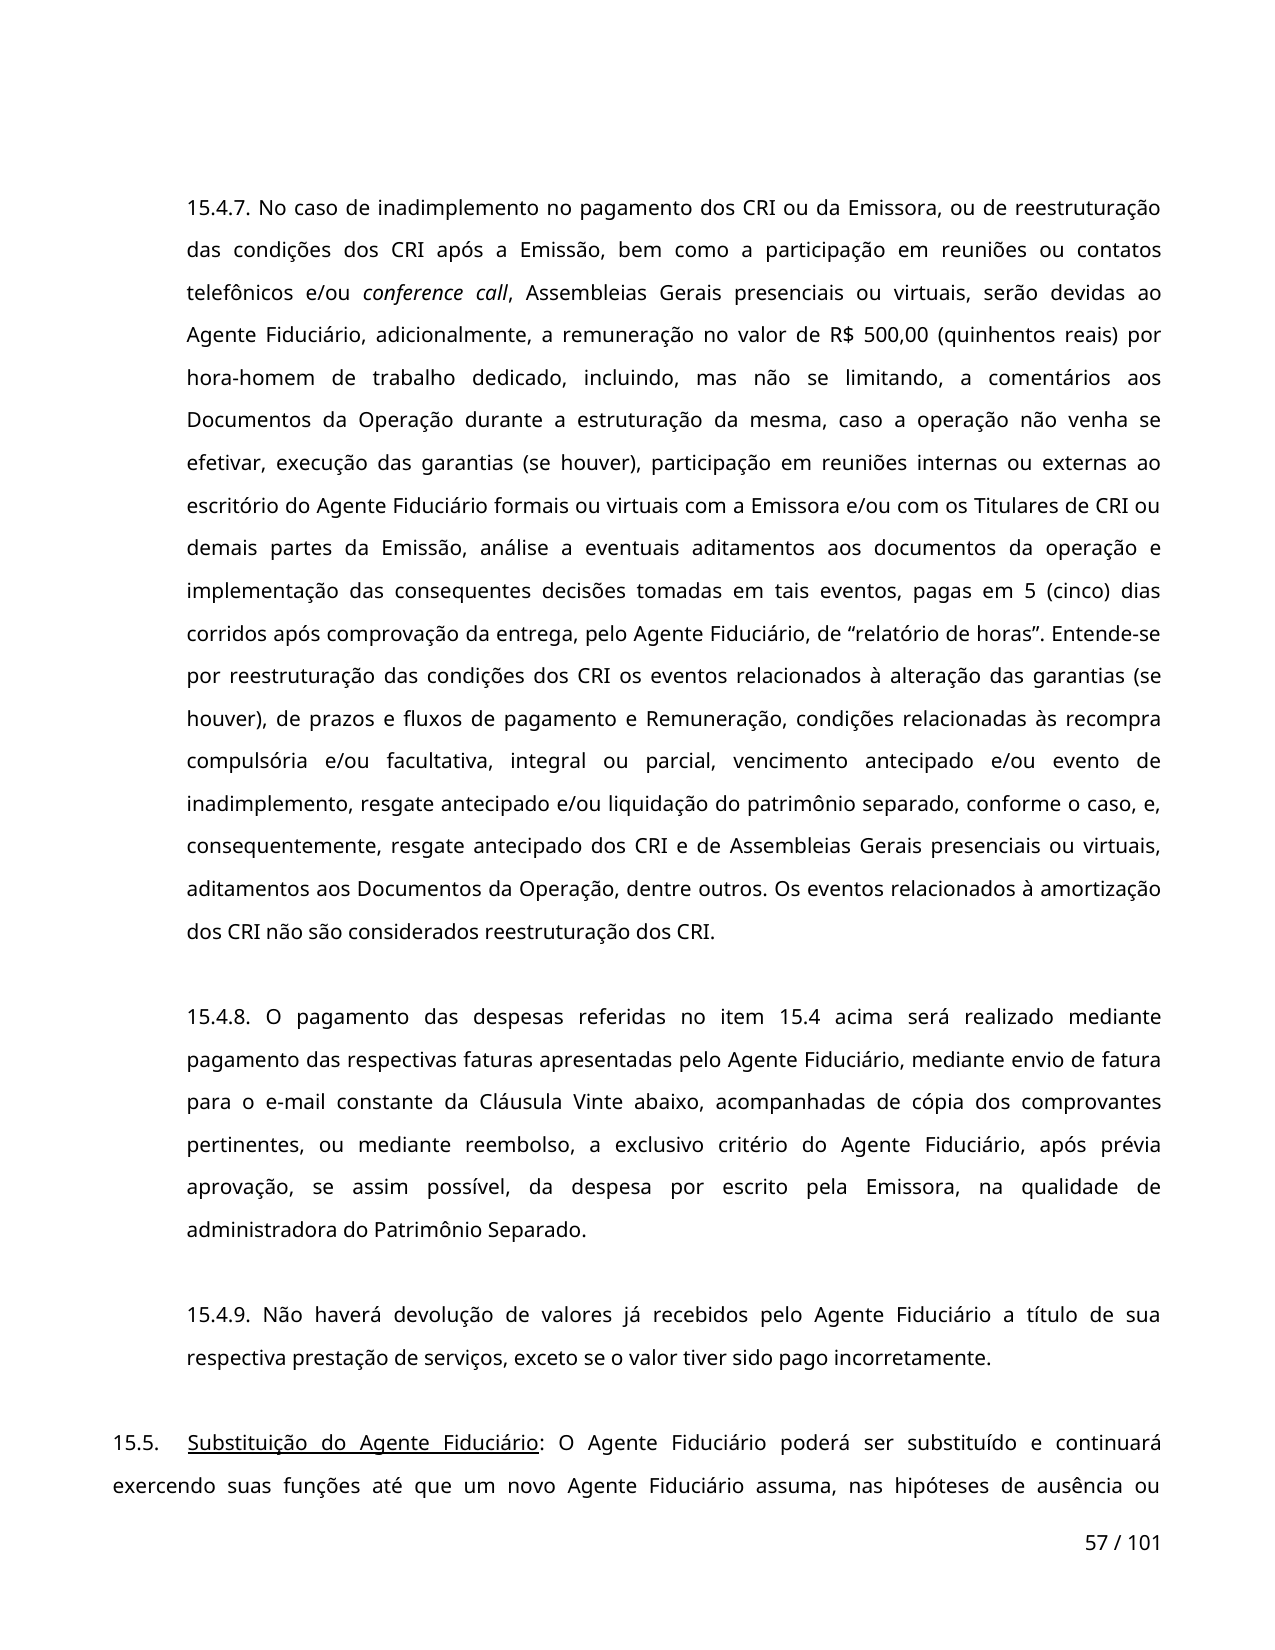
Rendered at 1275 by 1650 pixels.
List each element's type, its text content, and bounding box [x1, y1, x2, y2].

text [112, 1428, 1162, 1499]
text 15.4.7. No caso de inadimplemento no pagamento dos CRI ou da Emissora, ou de reestruturação das condições dos CRI após a Emissão, bem como a participação em reuniões ou contatos telefônicos e/ou conference call, Assembleias Gerais presenciais ou virtuais, serão devidas ao Agente Fiduciário, adicionalmente, a remuneração no valor de R$ 500,00 (quinhentos reais) por hora-homem de trabalho dedicado, incluindo, mas não se limitando, a comentários aos Documentos da Operação durante a estruturação da mesma, caso a operação não venha se efetivar, execução das garantias (se houver), participação em reuniões internas ou externas ao escritório do Agente Fiduciário formais ou virtuais com a Emissora e/ou com os Titulares de CRI ou demais partes da Emissão, análise a eventuais aditamentos aos documentos da operação e implementação das consequentes decisões tomadas em tais eventos, pagas em 5 (cinco) dias corridos após comprovação da entrega, pelo Agente Fiduciário, de “relatório de horas”. Entende-se por reestruturação das condições dos CRI os eventos relacionados à alteração das garantias (se houver), de prazos e fluxos de pagamento e Remuneração, condições relacionadas às recompra compulsória e/ou facultativa, integral ou parcial, vencimento antecipado e/ou evento de inadimplemento, resgate antecipado e/ou liquidação do patrimônio separado, conforme o caso, e, consequentemente, resgate antecipado dos CRI e de Assembleias Gerais presenciais ou virtuais, aditamentos aos Documentos da Operação, dentre outros. Os eventos relacionados à amortização dos CRI não são considerados reestruturação dos CRI. [186, 193, 1162, 945]
text 15.4.8. O pagamento das despesas referidas no item 15.4 acima será realizado mediante pagamento das respectivas faturas apresentadas pelo Agente Fiduciário, mediante envio de fatura para o e-mail constante da Cláusula Vinte abaixo, acompanhadas de cópia dos comprovantes pertinentes, ou mediante reembolso, a exclusivo critério do Agente Fiduciário, após prévia aprovação, se assim possível, da despesa por escrito pela Emissora, na qualidade de administradora do Patrimônio Separado. [186, 1002, 1162, 1243]
text 15.4.9. Não haverá devolução de valores já recebidos pelo Agente Fiduciário a título de sua respectiva prestação de serviços, exceto se o valor tiver sido pago incorretamente. [186, 1300, 1162, 1371]
